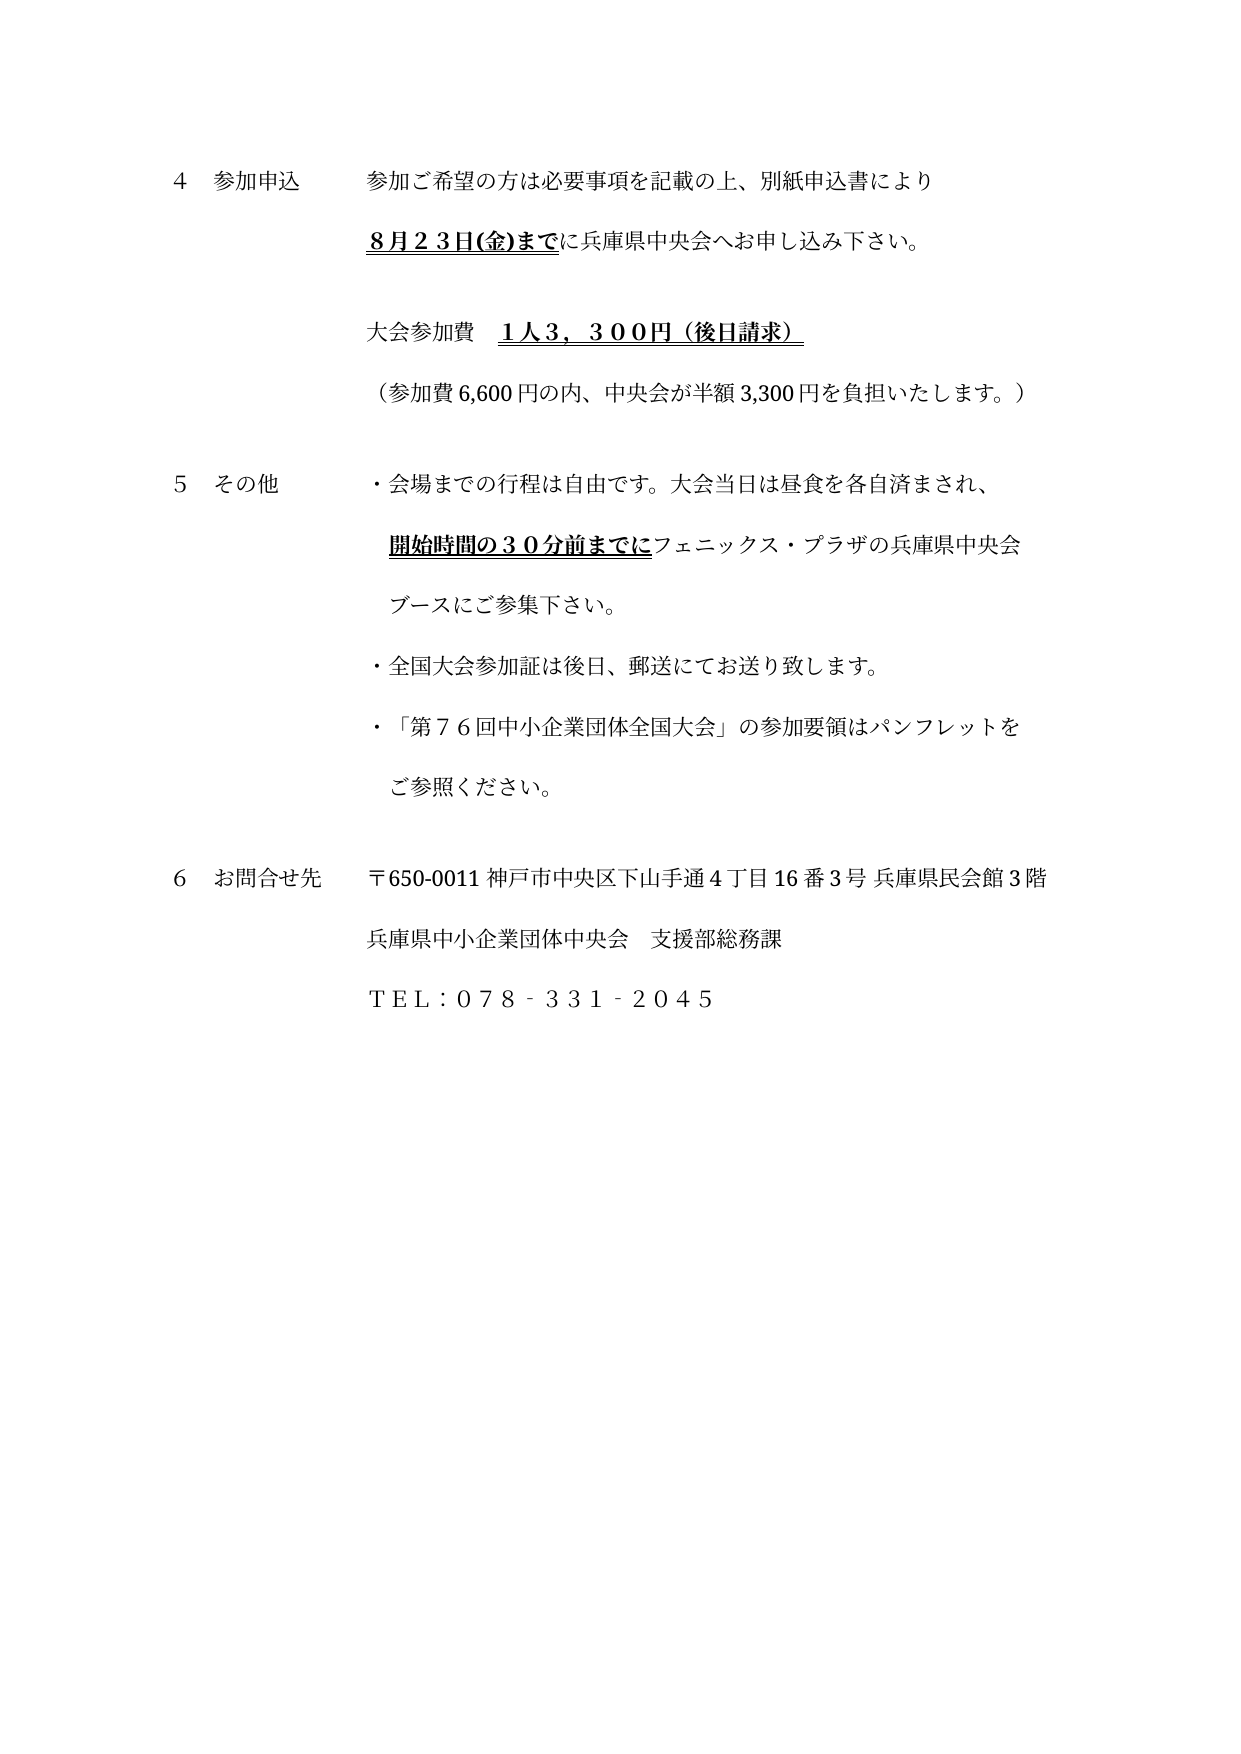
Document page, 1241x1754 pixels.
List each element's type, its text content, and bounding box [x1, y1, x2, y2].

text ６ お問合せ先 〒650-0011 神戸市中央区下山手通4丁目16番3号 兵庫県民会館3階 [147, 847, 1093, 907]
text 開始時間の３０分前までにフェニックス・プラザの兵庫県中央会 [147, 513, 1093, 574]
text 大会参加費 １人３，３００円（後日請求） [366, 301, 1093, 362]
text ８月２３日(金)までに兵庫県中央会へお申し込み下さい。 [366, 210, 1093, 271]
text （参加費6,600円の内、中央会が半額3,300円を負担いたします。） [147, 362, 1093, 422]
text ５ その他 ・会場までの行程は自由です。大会当日は昼食を各自済まされ、 [147, 453, 1093, 513]
text ブースにご参集下さい。 [147, 574, 1093, 634]
text ＴＥＬ：０７８‐３３１‐２０４５ [147, 968, 1093, 1028]
text ・全国大会参加証は後日、郵送にてお送り致します。 [147, 634, 1093, 695]
text ・「第７６回中小企業団体全国大会」の参加要領はパンフレットを [147, 695, 1093, 756]
text ４ 参加申込 参加ご希望の方は必要事項を記載の上、別紙申込書により [169, 149, 1093, 210]
text ご参照ください。 [147, 756, 1093, 816]
text 兵庫県中小企業団体中央会 支援部総務課 [147, 907, 1093, 968]
